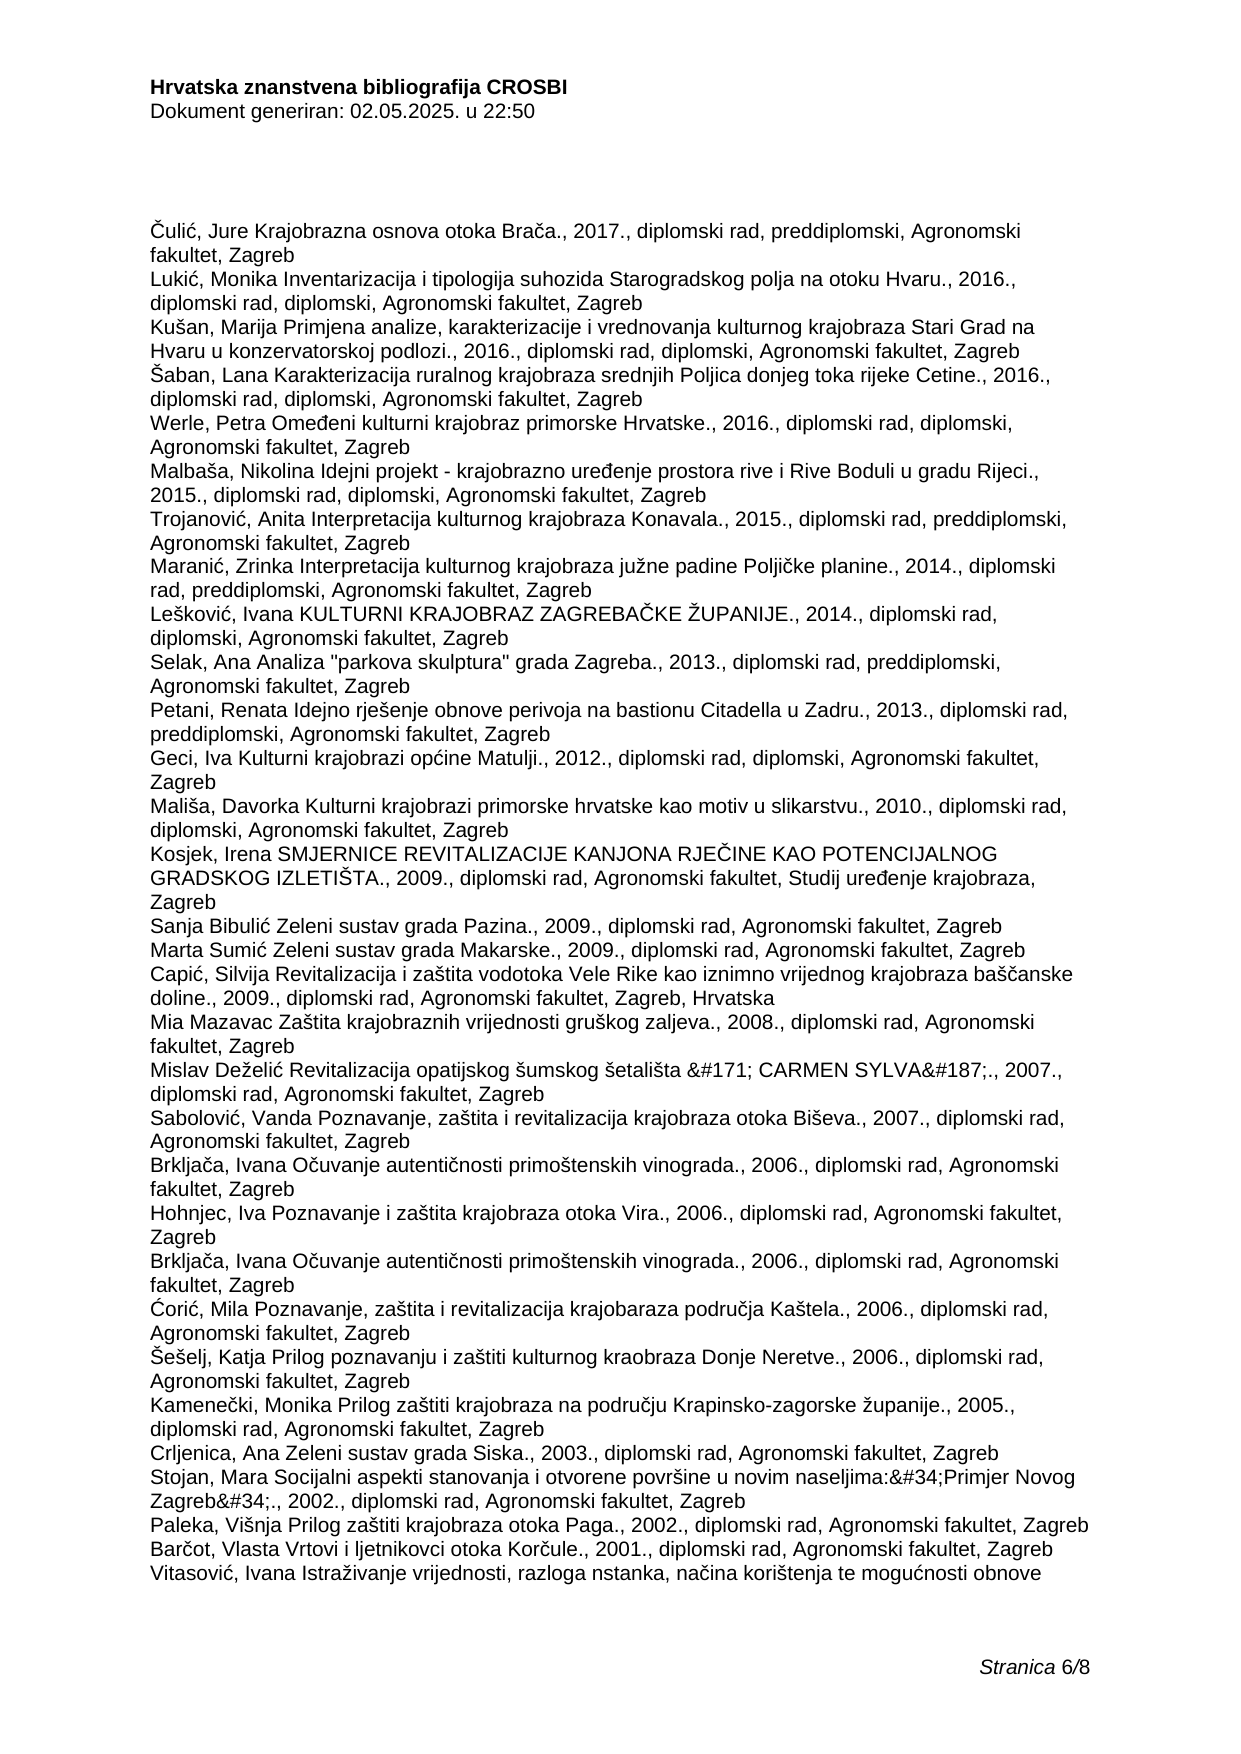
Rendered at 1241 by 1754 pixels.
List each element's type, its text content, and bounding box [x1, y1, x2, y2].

text Paleka, Višnja [150, 1513, 1090, 1537]
text Mislav Deželić [150, 1057, 1090, 1105]
text Brkljača, Ivana [150, 1249, 1090, 1297]
text Mia Mazavac [150, 1009, 1090, 1057]
text Čulić, Jure [150, 219, 1090, 267]
text Trojanović, Anita [150, 506, 1090, 554]
text Geci, Iva [150, 746, 1090, 794]
text Barčot, Vlasta [150, 1537, 1090, 1561]
text Kamenečki, Monika [150, 1393, 1090, 1441]
text Sanja Bibulić [150, 914, 1090, 938]
text Malbaša, Nikolina [150, 458, 1090, 506]
text Werle, Petra [150, 411, 1090, 458]
text Kušan, Marija [150, 315, 1090, 363]
text Brkljača, Ivana [150, 1153, 1090, 1201]
text Marta Sumić [150, 938, 1090, 962]
text Crljenica, Ana [150, 1441, 1090, 1465]
text Lukić, Monika [150, 267, 1090, 315]
text Hohnjec, Iva [150, 1201, 1090, 1249]
text Sabolović, Vanda [150, 1105, 1090, 1153]
text Petani, Renata [150, 698, 1090, 746]
text Kosjek, Irena [150, 842, 1090, 914]
text Selak, Ana [150, 650, 1090, 698]
text Lešković, Ivana [150, 602, 1090, 650]
text Šaban, Lana [150, 363, 1090, 411]
text Ćorić, Mila [150, 1297, 1090, 1345]
text Šešelj, Katja [150, 1345, 1090, 1393]
text Mališa, Davorka [150, 794, 1090, 842]
text Stojan, Mara [150, 1465, 1090, 1513]
text Capić, Silvija [150, 962, 1090, 1009]
text Vitasović, Ivana [150, 1561, 1090, 1584]
text Maranić, Zrinka [150, 554, 1090, 602]
